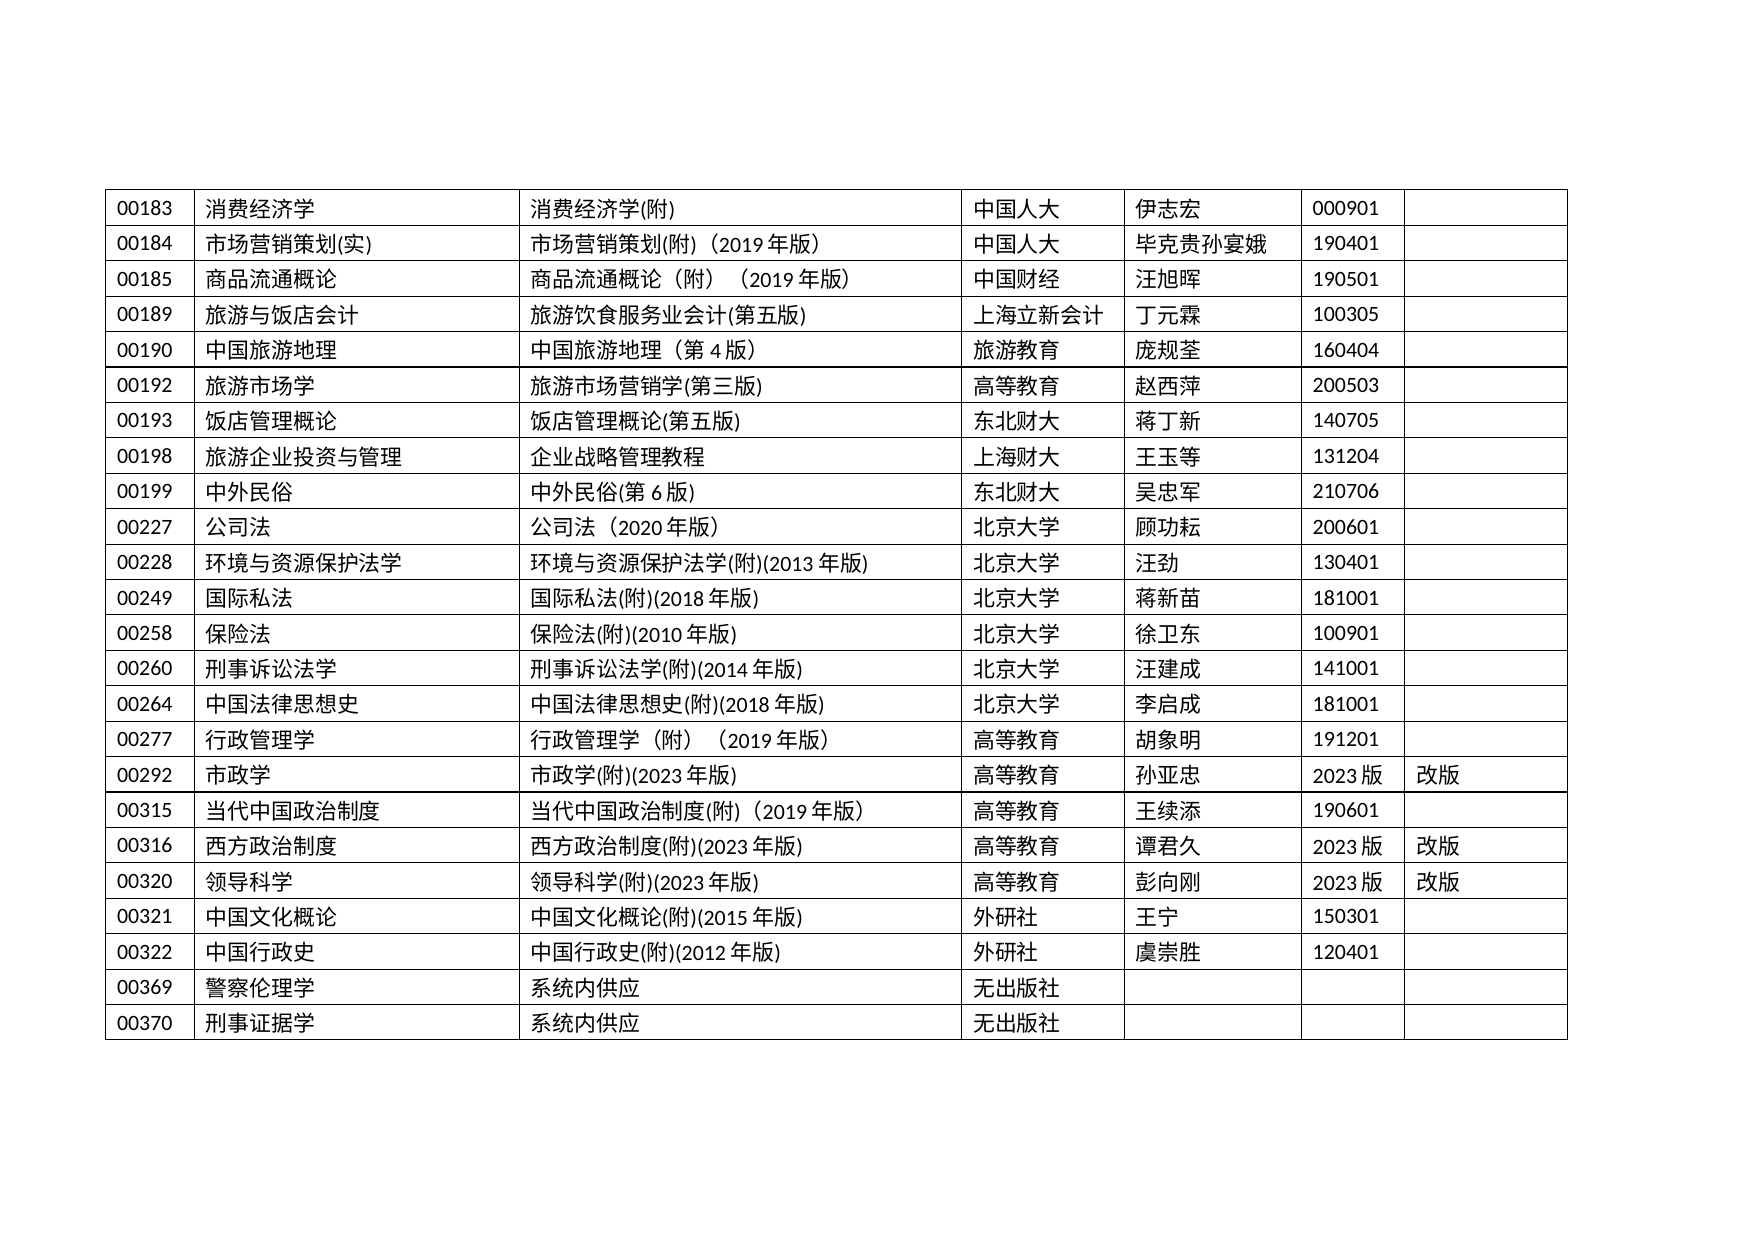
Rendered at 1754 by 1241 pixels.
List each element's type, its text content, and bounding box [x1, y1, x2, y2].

table_cell 王续添 [1125, 793, 1301, 827]
table_cell [1302, 1005, 1404, 1039]
table_cell 公司法 [195, 509, 519, 543]
table_cell [1405, 474, 1567, 508]
table_cell 00292 [106, 757, 194, 791]
table_cell 伊志宏 [1125, 190, 1301, 225]
table_cell 市政学(附)(2023年版) [520, 757, 961, 791]
table_cell 2023版 [1302, 757, 1404, 791]
table_cell 彭向刚 [1125, 863, 1301, 898]
table_cell [1405, 651, 1567, 685]
table_cell [1405, 403, 1567, 437]
table_cell 中国法律思想史(附)(2018年版) [520, 686, 961, 721]
table_cell [1302, 970, 1404, 1004]
table_cell 00184 [106, 226, 194, 260]
table_cell [1405, 793, 1567, 827]
table_cell 徐卫东 [1125, 615, 1301, 650]
table_cell 191201 [1302, 722, 1404, 756]
table_cell 汪建成 [1125, 651, 1301, 685]
table_cell [1405, 438, 1567, 473]
table_cell 00258 [106, 615, 194, 650]
table_cell 警察伦理学 [195, 970, 519, 1004]
table_cell 无出版社 [962, 1005, 1124, 1039]
table_cell 中国旅游地理（第4版） [520, 332, 961, 366]
table_cell [1405, 261, 1567, 296]
table_cell 消费经济学(附) [520, 190, 961, 225]
table_cell 高等教育 [962, 757, 1124, 791]
table_cell 00190 [106, 332, 194, 366]
table_cell 王宁 [1125, 899, 1301, 933]
table_cell [1405, 190, 1567, 225]
table_cell 旅游饮食服务业会计(第五版) [520, 297, 961, 331]
table_cell 蒋丁新 [1125, 403, 1301, 437]
table_cell 刑事诉讼法学 [195, 651, 519, 685]
table_cell 00249 [106, 580, 194, 614]
table_cell 饭店管理概论(第五版) [520, 403, 961, 437]
table_cell 改版 [1405, 863, 1567, 898]
table_cell 饭店管理概论 [195, 403, 519, 437]
table_cell 00227 [106, 509, 194, 543]
table_cell 中国法律思想史 [195, 686, 519, 721]
table_cell 北京大学 [962, 686, 1124, 721]
table_cell 北京大学 [962, 651, 1124, 685]
table_cell 旅游企业投资与管理 [195, 438, 519, 473]
table_cell 高等教育 [962, 863, 1124, 898]
table_cell [1405, 368, 1567, 402]
table_cell 东北财大 [962, 403, 1124, 437]
table_cell 行政管理学 [195, 722, 519, 756]
table_cell 00277 [106, 722, 194, 756]
table_cell 市场营销策划(实) [195, 226, 519, 260]
table_cell 181001 [1302, 580, 1404, 614]
table_cell [1405, 1005, 1567, 1039]
table_cell 吴忠军 [1125, 474, 1301, 508]
table_cell [1405, 297, 1567, 331]
table_cell 高等教育 [962, 722, 1124, 756]
table_cell 丁元霖 [1125, 297, 1301, 331]
table_cell [1405, 545, 1567, 579]
table_cell 胡象明 [1125, 722, 1301, 756]
table_cell 00369 [106, 970, 194, 1004]
table_cell 保险法(附)(2010年版) [520, 615, 961, 650]
table_cell 毕克贵孙宴娥 [1125, 226, 1301, 260]
table_cell 国际私法(附)(2018年版) [520, 580, 961, 614]
table_cell 000901 [1302, 190, 1404, 225]
table_cell 200601 [1302, 509, 1404, 543]
table_cell 中国人大 [962, 190, 1124, 225]
table_cell 中国人大 [962, 226, 1124, 260]
table_cell 赵西萍 [1125, 368, 1301, 402]
table_cell [1405, 970, 1567, 1004]
table_cell 改版 [1405, 828, 1567, 862]
table_cell 行政管理学（附）（2019年版） [520, 722, 961, 756]
table_cell 北京大学 [962, 509, 1124, 543]
table_cell 中国旅游地理 [195, 332, 519, 366]
table_cell 当代中国政治制度(附)（2019年版） [520, 793, 961, 827]
table_cell 庞规荃 [1125, 332, 1301, 366]
table_cell 顾功耘 [1125, 509, 1301, 543]
table_cell 北京大学 [962, 545, 1124, 579]
table_cell 中国行政史 [195, 934, 519, 968]
table_cell 蒋新苗 [1125, 580, 1301, 614]
table_cell [1405, 615, 1567, 650]
table_cell 00193 [106, 403, 194, 437]
table_cell [1405, 934, 1567, 968]
table_cell 企业战略管理教程 [520, 438, 961, 473]
table_cell 100305 [1302, 297, 1404, 331]
table_cell 改版 [1405, 757, 1567, 791]
table_cell 181001 [1302, 686, 1404, 721]
table_cell 00322 [106, 934, 194, 968]
table_cell 西方政治制度(附)(2023年版) [520, 828, 961, 862]
table_cell 210706 [1302, 474, 1404, 508]
table_cell 系统内供应 [520, 970, 961, 1004]
table_cell 150301 [1302, 899, 1404, 933]
table_cell 131204 [1302, 438, 1404, 473]
table_cell [1405, 580, 1567, 614]
table_cell 旅游市场营销学(第三版) [520, 368, 961, 402]
table_cell [1405, 509, 1567, 543]
table_cell 西方政治制度 [195, 828, 519, 862]
table_cell 刑事诉讼法学(附)(2014年版) [520, 651, 961, 685]
table_cell 消费经济学 [195, 190, 519, 225]
table_cell 中外民俗 [195, 474, 519, 508]
table_cell 00320 [106, 863, 194, 898]
table_cell 00228 [106, 545, 194, 579]
table_cell 市场营销策划(附)（2019年版） [520, 226, 961, 260]
table_cell 国际私法 [195, 580, 519, 614]
table_cell 旅游与饭店会计 [195, 297, 519, 331]
table_cell 00198 [106, 438, 194, 473]
table_cell 中国文化概论(附)(2015年版) [520, 899, 961, 933]
table_cell 00260 [106, 651, 194, 685]
table_cell 中国文化概论 [195, 899, 519, 933]
table_cell 120401 [1302, 934, 1404, 968]
table_cell 汪劲 [1125, 545, 1301, 579]
table_cell 领导科学 [195, 863, 519, 898]
table_cell 00315 [106, 793, 194, 827]
table_cell 00316 [106, 828, 194, 862]
table_cell 北京大学 [962, 580, 1124, 614]
table_cell 外研社 [962, 899, 1124, 933]
table_cell 200503 [1302, 368, 1404, 402]
table_cell 高等教育 [962, 368, 1124, 402]
table_cell 汪旭晖 [1125, 261, 1301, 296]
table_cell 00264 [106, 686, 194, 721]
table_cell [1405, 686, 1567, 721]
table_cell 高等教育 [962, 828, 1124, 862]
table_cell 市政学 [195, 757, 519, 791]
table_cell 环境与资源保护法学(附)(2013年版) [520, 545, 961, 579]
table_cell 00185 [106, 261, 194, 296]
table_cell 当代中国政治制度 [195, 793, 519, 827]
table_cell 旅游教育 [962, 332, 1124, 366]
table_cell 141001 [1302, 651, 1404, 685]
table_cell 00183 [106, 190, 194, 225]
table_cell 商品流通概论（附）（2019年版） [520, 261, 961, 296]
table_cell 虞崇胜 [1125, 934, 1301, 968]
table_cell 上海财大 [962, 438, 1124, 473]
table_cell 东北财大 [962, 474, 1124, 508]
table_cell 140705 [1302, 403, 1404, 437]
table_cell 190601 [1302, 793, 1404, 827]
table_cell 北京大学 [962, 615, 1124, 650]
table_cell 中外民俗(第6版) [520, 474, 961, 508]
table_cell 保险法 [195, 615, 519, 650]
table_cell 外研社 [962, 934, 1124, 968]
table_cell 刑事证据学 [195, 1005, 519, 1039]
table_cell 190401 [1302, 226, 1404, 260]
table_cell [1405, 226, 1567, 260]
table_cell 谭君久 [1125, 828, 1301, 862]
table_cell 130401 [1302, 545, 1404, 579]
table_cell 系统内供应 [520, 1005, 961, 1039]
table_cell 00370 [106, 1005, 194, 1039]
table_cell 孙亚忠 [1125, 757, 1301, 791]
table_cell 2023版 [1302, 828, 1404, 862]
table_cell 领导科学(附)(2023年版) [520, 863, 961, 898]
table_cell 中国行政史(附)(2012年版) [520, 934, 961, 968]
table_cell 2023版 [1302, 863, 1404, 898]
table_cell 00189 [106, 297, 194, 331]
table_cell [1405, 899, 1567, 933]
table_cell 00192 [106, 368, 194, 402]
table_cell 商品流通概论 [195, 261, 519, 296]
table_cell 无出版社 [962, 970, 1124, 1004]
table_cell 160404 [1302, 332, 1404, 366]
table_cell 上海立新会计 [962, 297, 1124, 331]
table_cell 高等教育 [962, 793, 1124, 827]
table_cell 公司法（2020年版） [520, 509, 961, 543]
table_cell 王玉等 [1125, 438, 1301, 473]
table_cell 100901 [1302, 615, 1404, 650]
table_cell [1405, 332, 1567, 366]
table_cell 00321 [106, 899, 194, 933]
table_cell 190501 [1302, 261, 1404, 296]
table_cell 00199 [106, 474, 194, 508]
table_cell 旅游市场学 [195, 368, 519, 402]
table_cell 李启成 [1125, 686, 1301, 721]
table_cell [1125, 1005, 1301, 1039]
table_cell 环境与资源保护法学 [195, 545, 519, 579]
table_cell [1405, 722, 1567, 756]
table_cell 中国财经 [962, 261, 1124, 296]
table_cell [1125, 970, 1301, 1004]
